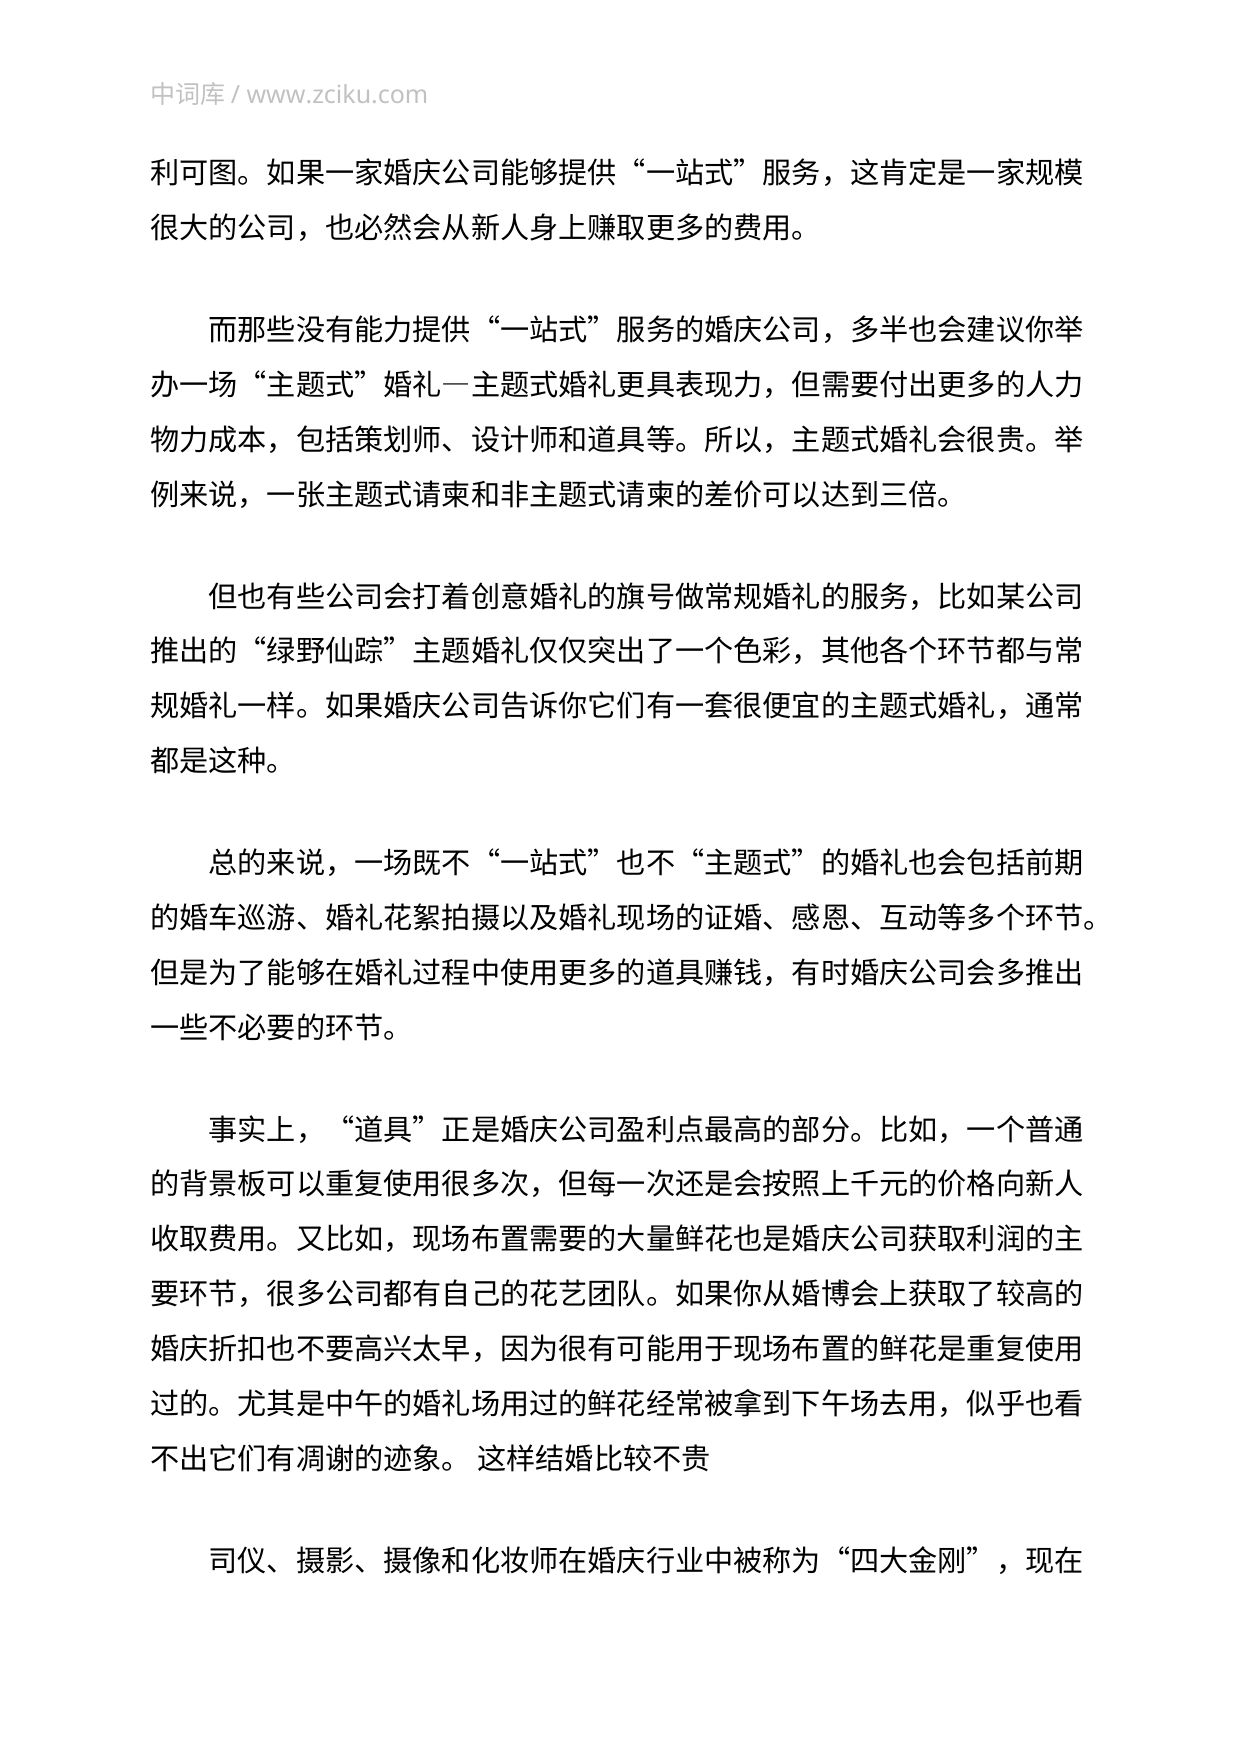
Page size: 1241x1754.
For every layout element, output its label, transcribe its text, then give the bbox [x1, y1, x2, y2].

text 事实上，“道具”正是婚庆公司盈利点最高的部分。比如，一个普通的背景板可以重复使用很多次，但每一次还是会按照上千元的价格向新人收取费用。又比如，现场布置需要的大量鲜花也是婚庆公司获取利润的主要环节，很多公司都有自己的花艺团队。如果你从婚博会上获取了较高的婚庆折扣也不要高兴太早，因为很有可能用于现场布置的鲜花是重复使用过的。尤其是中午的婚礼场用过的鲜花经常被拿到下午场去用，似乎也看不出它们有凋谢的迹象。 这样结婚比较不贵 [150, 1106, 1090, 1478]
text 但也有些公司会打着创意婚礼的旗号做常规婚礼的服务，比如某公司推出的“绿野仙踪”主题婚礼仅仅突出了一个色彩，其他各个环节都与常规婚礼一样。如果婚庆公司告诉你它们有一套很便宜的主题式婚礼，通常都是这种。 [150, 573, 1090, 780]
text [150, 150, 1090, 247]
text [150, 1537, 1090, 1579]
text 而那些没有能力提供“一站式”服务的婚庆公司，多半也会建议你举办一场“主题式”婚礼—主题式婚礼更具表现力，但需要付出更多的人力物力成本，包括策划师、设计师和道具等。所以，主题式婚礼会很贵。举例来说，一张主题式请柬和非主题式请柬的差价可以达到三倍。 [150, 307, 1090, 514]
text 总的来说，一场既不“一站式”也不“主题式”的婚礼也会包括前期的婚车巡游、婚礼花絮拍摄以及婚礼现场的证婚、感恩、互动等多个环节。但是为了能够在婚礼过程中使用更多的道具赚钱，有时婚庆公司会多推出一些不必要的环节。 [150, 839, 1090, 1047]
